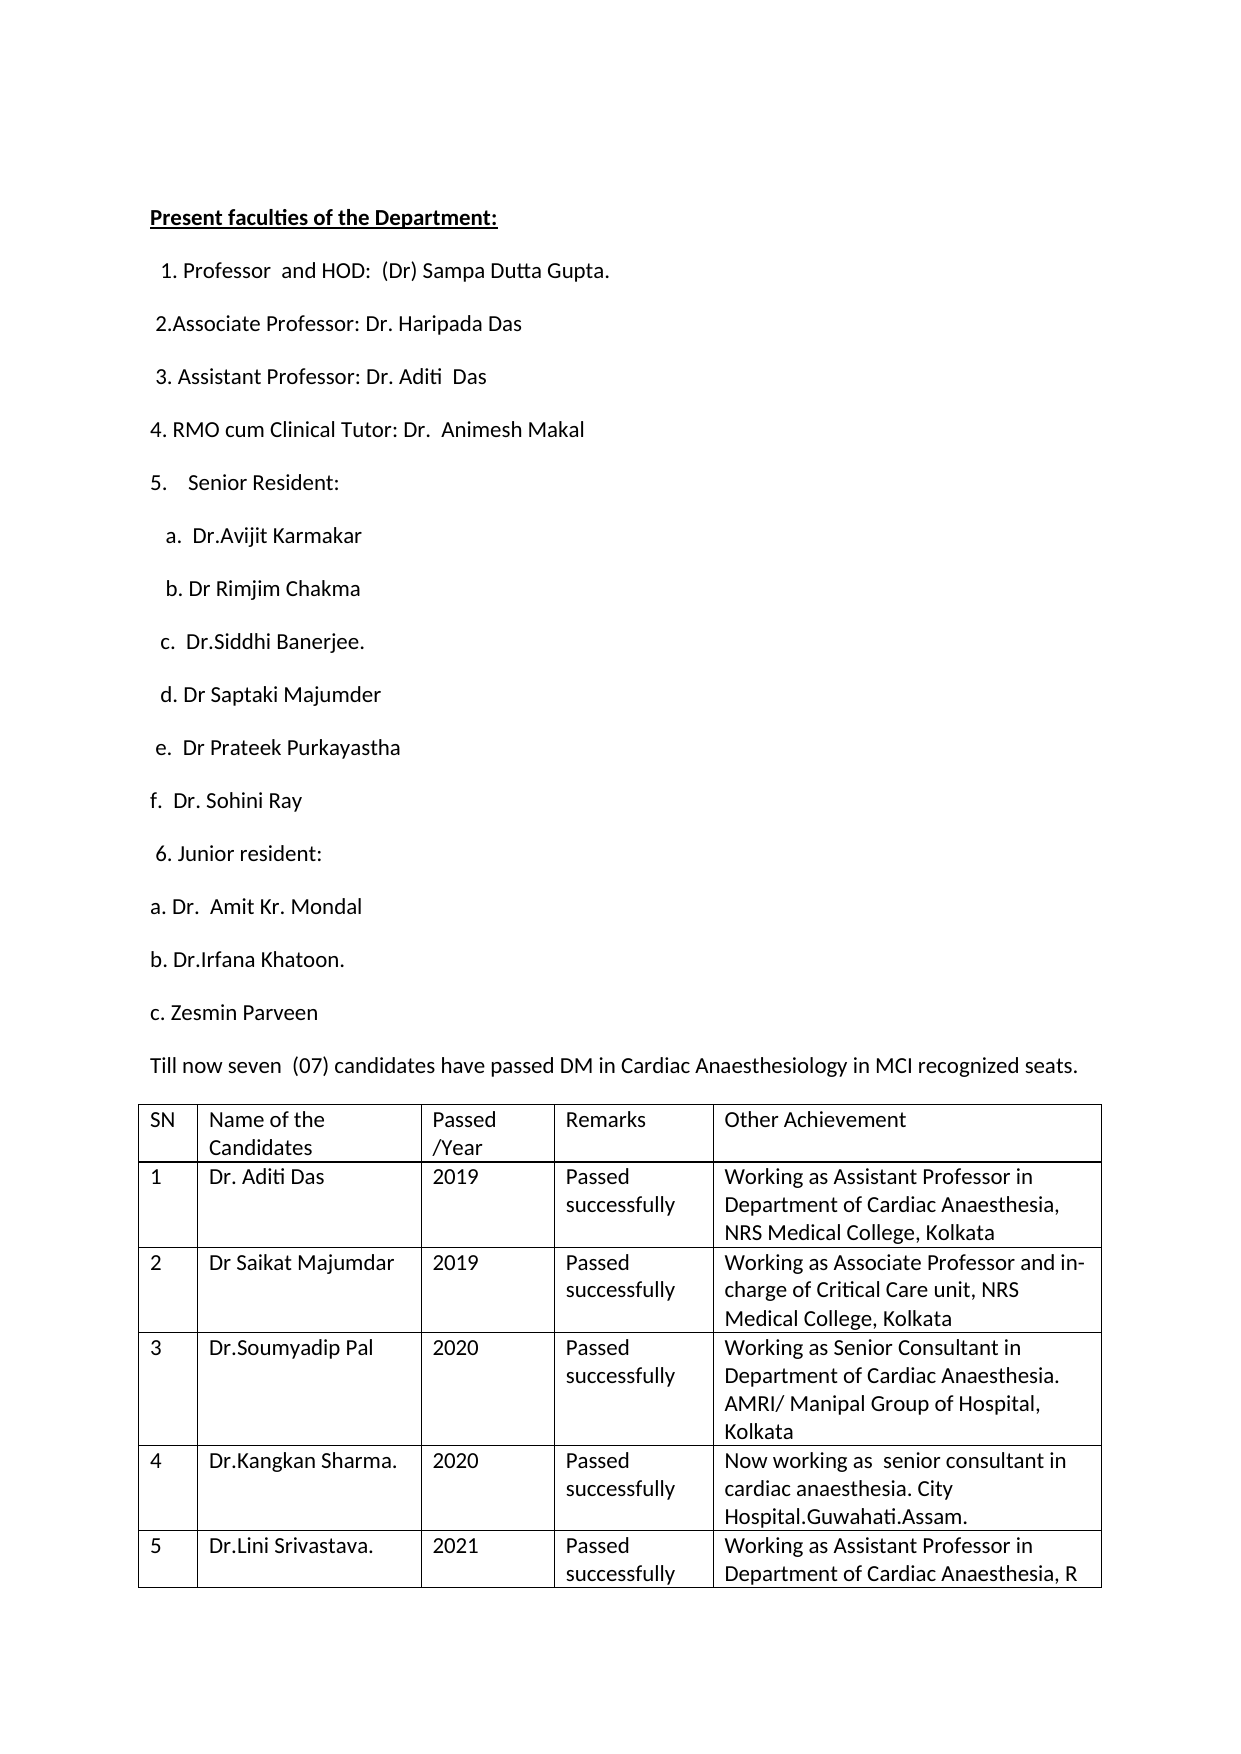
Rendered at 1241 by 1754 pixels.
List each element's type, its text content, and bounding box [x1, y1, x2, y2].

table_cell Passed successfully [555, 1531, 713, 1587]
text 4. RMO cum Clinical Tutor: Dr. Animesh Makal [150, 415, 1090, 443]
text 2.Associate Professor: Dr. Haripada Das [150, 309, 1090, 337]
text a. Dr.Avijit Karmakar [150, 521, 1090, 549]
table_cell Now working as senior consultant in cardiac anaesthesia. City Hospital.Guwahati.Assam. [714, 1446, 1101, 1530]
table_cell 5 [139, 1531, 197, 1587]
text c. Zesmin Parveen [150, 998, 1090, 1026]
table_cell 2021 [422, 1531, 554, 1587]
table_cell 2020 [422, 1446, 554, 1530]
text e. Dr Prateek Purkayastha [150, 733, 1090, 761]
text b. Dr.Irfana Khatoon. [150, 945, 1090, 973]
text b. Dr Rimjim Chakma [150, 574, 1090, 602]
table_header Passed /Year [422, 1105, 554, 1161]
text d. Dr Saptaki Majumder [150, 680, 1090, 708]
text f. Dr. Sohini Ray [150, 786, 1090, 814]
table_cell Passed successfully [555, 1446, 713, 1530]
table_cell Passed successfully [555, 1163, 713, 1247]
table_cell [714, 1531, 1101, 1587]
text 1. Professor and HOD: (Dr) Sampa Dutta Gupta. [150, 256, 1090, 284]
table_cell Working as Associate Professor and in-charge of Critical Care unit, NRS Medical College, Kolkata [714, 1248, 1101, 1332]
table_cell 2019 [422, 1163, 554, 1247]
table_cell Dr Saikat Majumdar [198, 1248, 421, 1332]
text Till now seven (07) candidates have passed DM in Cardiac Anaesthesiology in MCI recognized seats. [150, 1051, 1090, 1079]
table_cell Dr.Soumyadip Pal [198, 1333, 421, 1445]
table_cell 1 [139, 1163, 197, 1247]
table_header SN [139, 1105, 197, 1161]
table_header Name of the Candidates [198, 1105, 421, 1161]
table_cell 2019 [422, 1248, 554, 1332]
text a. Dr. Amit Kr. Mondal [150, 892, 1090, 920]
text 5. Senior Resident: [150, 468, 1090, 496]
text 3. Assistant Professor: Dr. Aditi Das [150, 362, 1090, 390]
table_cell Working as Assistant Professor in Department of Cardiac Anaesthesia, NRS Medical College, Kolkata [714, 1163, 1101, 1247]
table_cell Passed successfully [555, 1333, 713, 1445]
table_cell Working as Senior Consultant in Department of Cardiac Anaesthesia. AMRI/ Manipal Group of Hospital, Kolkata [714, 1333, 1101, 1445]
table_cell 4 [139, 1446, 197, 1530]
table_cell 3 [139, 1333, 197, 1445]
table_header Other Achievement [714, 1105, 1101, 1161]
table_cell 2020 [422, 1333, 554, 1445]
table_cell Dr. Aditi Das [198, 1163, 421, 1247]
table_cell Dr.Kangkan Sharma. [198, 1446, 421, 1530]
text Present faculties of the Department: [150, 203, 1090, 231]
table_header Remarks [555, 1105, 713, 1161]
text c. Dr.Siddhi Banerjee. [150, 627, 1090, 655]
text 6. Junior resident: [150, 839, 1090, 867]
table_cell Dr.Lini Srivastava. [198, 1531, 421, 1587]
table_cell 2 [139, 1248, 197, 1332]
table_cell Passed successfully [555, 1248, 713, 1332]
